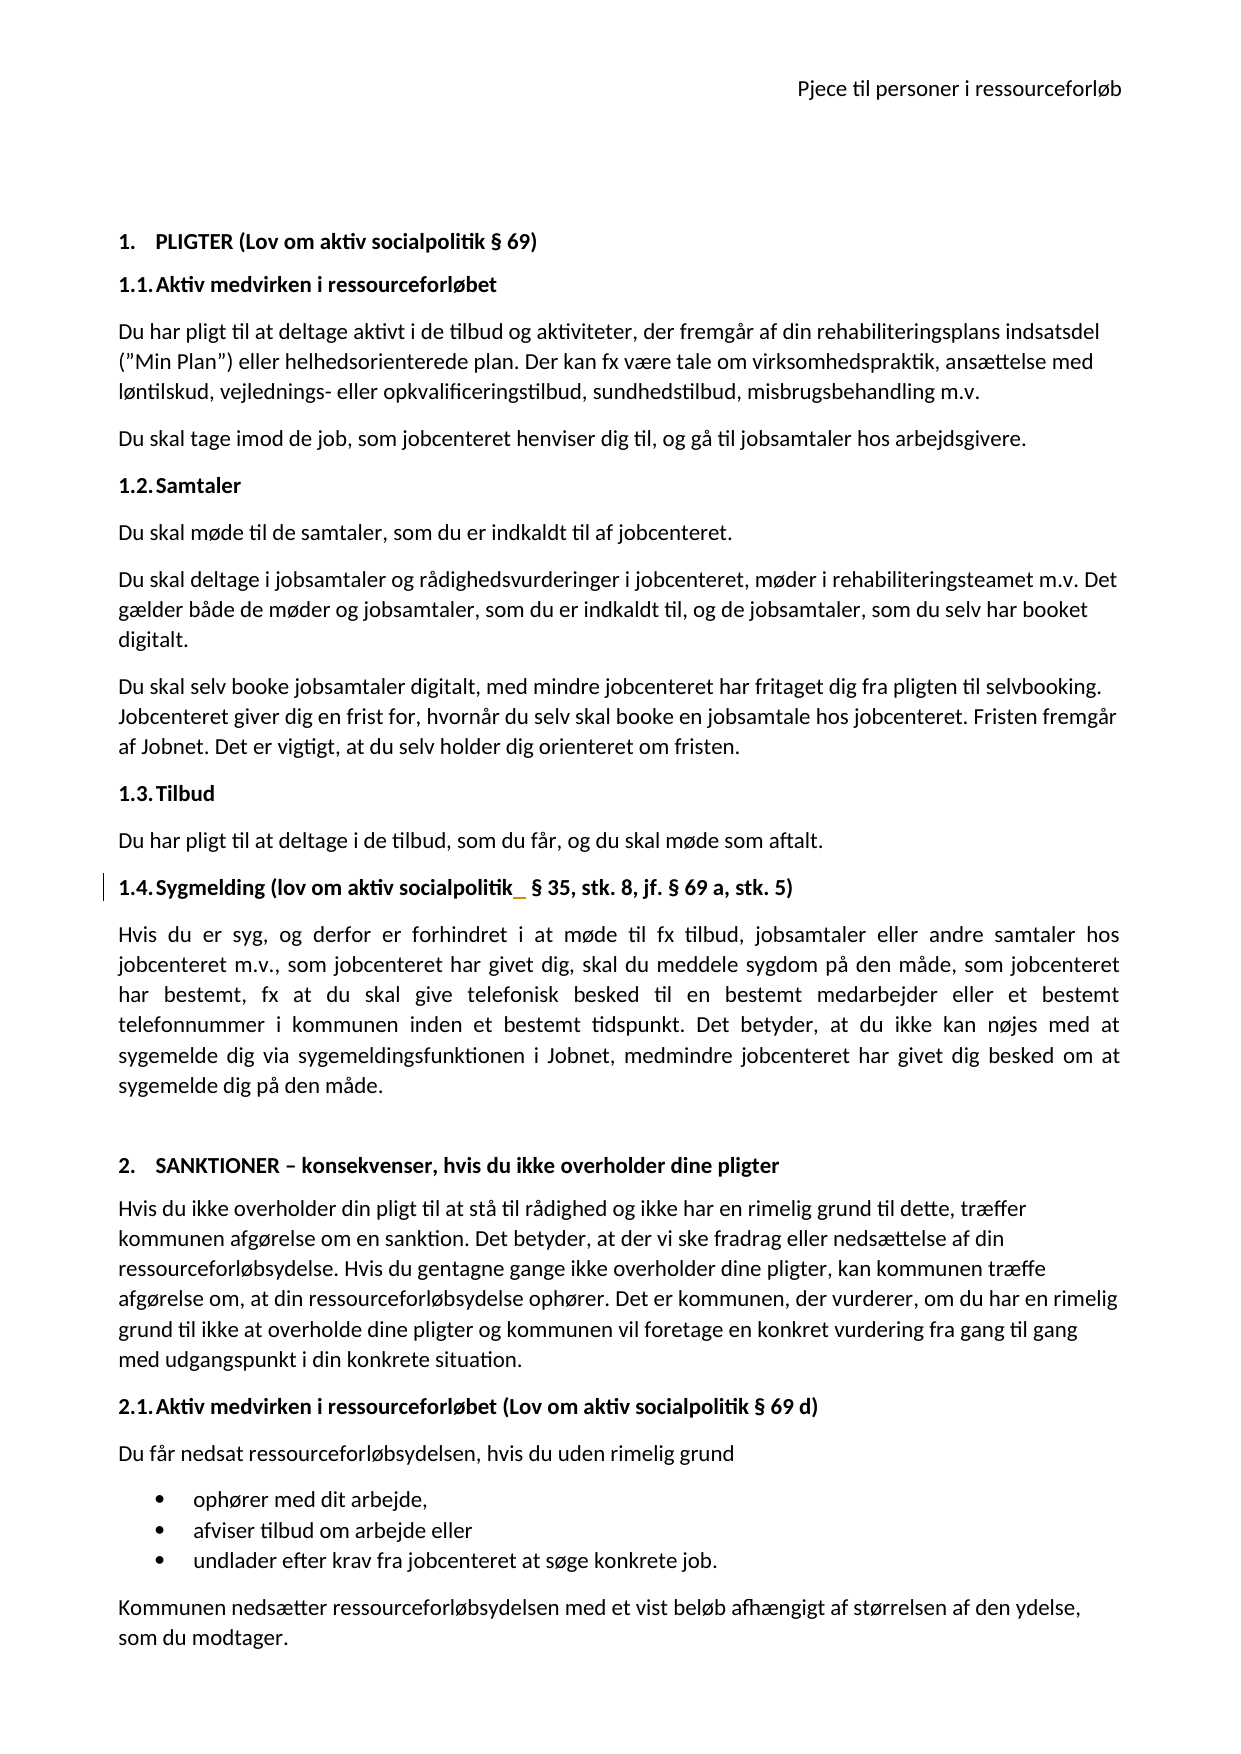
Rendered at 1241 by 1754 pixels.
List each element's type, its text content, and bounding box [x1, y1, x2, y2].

text Du skal tage imod de job, som jobcenteret henviser dig til, og gå til jobsamtaler hos arbejdsgivere. [118, 424, 1122, 452]
list afviser tilbud om arbejde eller [156, 1516, 1122, 1544]
text Du skal selv booke jobsamtaler digitalt, med mindre jobcenteret har fritaget dig fra pligten til selvbooking. Jobcenteret giver dig en frist for, hvornår du selv skal booke en jobsamtale hos jobcenteret. Fristen fremgår af Jobnet. Det er vigtigt, at du selv holder dig orienteret om fristen. [118, 672, 1122, 760]
subtitle Aktiv medvirken i ressourceforløbet [118, 270, 1122, 298]
subtitle PLIGTER (Lov om aktiv socialpolitik § 69) [118, 227, 1122, 255]
subtitle Aktiv medvirken i ressourceforløbet (Lov om aktiv socialpolitik § 69 d) [118, 1392, 1122, 1420]
subtitle SANKTIONER – konsekvenser, hvis du ikke overholder dine pligter [118, 1151, 1122, 1179]
text Du har pligt til at deltage aktivt i de tilbud og aktiviteter, der fremgår af din rehabiliteringsplans indsatsdel (”Min Plan”) eller helhedsorienterede plan. Der kan fx være tale om virksomhedspraktik, ansættelse med løntilskud, vejlednings- eller opkvalificeringstilbud, sundhedstilbud, misbrugsbehandling m.v. [118, 317, 1122, 405]
subtitle Samtaler [118, 471, 1122, 499]
text Kommunen nedsætter ressourceforløbsydelsen med et vist beløb afhængigt af størrelsen af den ydelse, som du modtager. [118, 1593, 1122, 1651]
text Hvis du ikke overholder din pligt til at stå til rådighed og ikke har en rimelig grund til dette, træffer kommunen afgørelse om en sanktion. Det betyder, at der vi ske fradrag eller nedsættelse af din ressourceforløbsydelse. Hvis du gentagne gange ikke overholder dine pligter, kan kommunen træffe afgørelse om, at din ressourceforløbsydelse ophører. Det er kommunen, der vurderer, om du har en rimelig grund til ikke at overholde dine pligter og kommunen vil foretage en konkret vurdering fra gang til gang med udgangspunkt i din konkrete situation. [118, 1194, 1122, 1373]
text Du skal deltage i jobsamtaler og rådighedsvurderinger i jobcenteret, møder i rehabiliteringsteamet m.v. Det gælder både de møder og jobsamtaler, som du er indkaldt til, og de jobsamtaler, som du selv har booket digitalt. [118, 565, 1122, 653]
text Hvis du er syg, og derfor er forhindret i at møde til fx tilbud, jobsamtaler eller andre samtaler hos jobcenteret m.v., som jobcenteret har givet dig, skal du meddele sygdom på den måde, som jobcenteret har bestemt, fx at du skal give telefonisk besked til en bestemt medarbejder eller et bestemt telefonnummer i kommunen inden et bestemt tidspunkt. Det betyder, at du ikke kan nøjes med at sygemelde dig via sygemeldingsfunktionen i Jobnet, medmindre jobcenteret har givet dig besked om at sygemelde dig på den måde. [118, 920, 1122, 1099]
list ophører med dit arbejde, [156, 1486, 1122, 1513]
text Du har pligt til at deltage i de tilbud, som du får, og du skal møde som aftalt. [118, 826, 1122, 854]
list undlader efter krav fra jobcenteret at søge konkrete job. [156, 1546, 1122, 1574]
subtitle Tilbud [118, 779, 1122, 807]
text Du skal møde til de samtaler, som du er indkaldt til af jobcenteret. [118, 518, 1122, 546]
text Du får nedsat ressourceforløbsydelsen, hvis du uden rimelig grund [118, 1439, 1122, 1467]
subtitle Sygmelding (lov om aktiv socialpolitik § 35, stk. 8, jf. § 69 a, stk. 5) [118, 873, 1122, 901]
